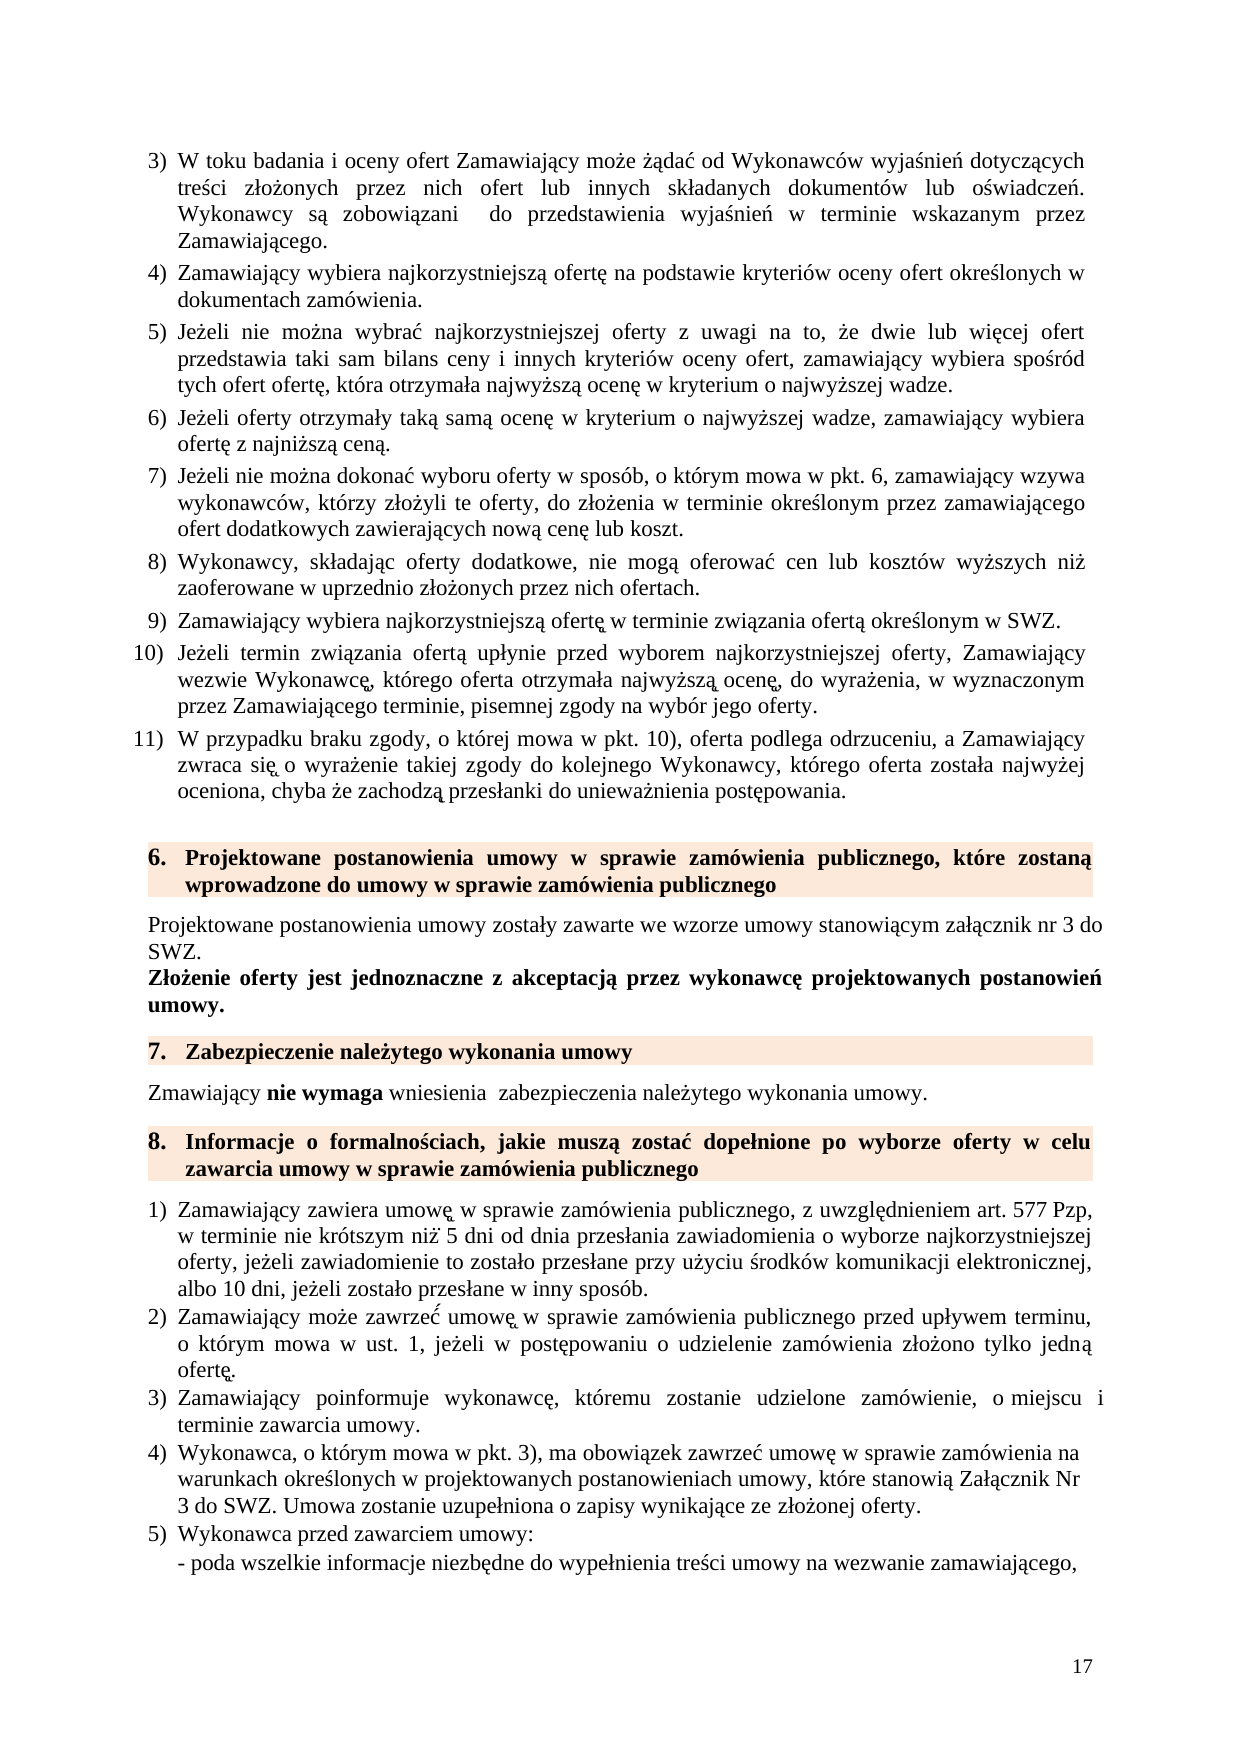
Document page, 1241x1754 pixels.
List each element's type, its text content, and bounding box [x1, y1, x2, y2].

text Zmawiający nie wymaga wniesienia zabezpieczenia należytego wykonania umowy. [148, 1079, 1104, 1106]
list Jeżeli oferty otrzymały taką samą ocenę w kryterium o najwyższej wadze, zamawiający wybiera ofertę z najniższą ceną. [148, 403, 1087, 456]
list Wykonawca przed zawarciem umowy: [148, 1520, 1104, 1547]
list Zabezpieczenie należytego wykonania umowy [148, 1036, 1093, 1065]
list Jeżeli nie można dokonać wyboru oferty w sposób, o którym mowa w pkt. 6, zamawiający wzywa wykonawców, którzy złożyli te oferty, do złożenia w terminie określonym przez zamawiającego ofert dodatkowych zawierających nową cenę lub koszt. [148, 462, 1087, 542]
list Jeżeli termin związania ofertą upłynie przed wyborem najkorzystniejszej oferty, Zamawiający wezwie Wykonawcę̨, którego oferta otrzymała najwyższą̨ ocenę̨, do wyrażenia, w wyznaczonym przez Zamawiającego terminie, pisemnej zgody na wybór jego oferty. [133, 639, 1087, 718]
list Zamawiający może zawrzeć́ umowę̨ w sprawie zamówienia publicznego przed upływem terminu, o którym mowa w ust. 1, jeżeli w postępowaniu o udzielenie zamówienia złożono tylko jedną ofertę̨. [148, 1303, 1093, 1382]
list Zamawiający wybiera najkorzystniejszą ofertę na podstawie kryteriów oceny ofert określonych w dokumentach zamówienia. [148, 259, 1087, 312]
text Projektowane postanowienia umowy zostały zawarte we wzorze umowy stanowiącym załącznik nr 3 do SWZ. [148, 897, 1104, 964]
list Wykonawcy, składając oferty dodatkowe, nie mogą oferować cen lub kosztów wyższych niż zaoferowane w uprzednio złożonych przez nich ofertach. [148, 548, 1087, 601]
list Wykonawca, o którym mowa w pkt. 3), ma obowiązek zawrzeć umowę w sprawie zamówienia na warunkach określonych w projektowanych postanowieniach umowy, które stanowią Załącznik Nr 3 do SWZ. Umowa zostanie uzupełniona o zapisy wynikające ze złożonej oferty. [148, 1439, 1081, 1518]
list Zamawiający wybiera najkorzystniejszą ofertę̨ w terminie związania ofertą określonym w SWZ. [148, 607, 1087, 633]
list Projektowane postanowienia umowy w sprawie zamówienia publicznego, które zostaną wprowadzone do umowy w sprawie zamówienia publicznego [148, 842, 1093, 897]
list Informacje o formalnościach, jakie muszą zostać dopełnione po wyborze oferty w celu zawarcia umowy w sprawie zamówienia publicznego [148, 1126, 1093, 1181]
list Jeżeli nie można wybrać najkorzystniejszej oferty z uwagi na to, że dwie lub więcej ofert przedstawia taki sam bilans ceny i innych kryteriów oceny ofert, zamawiający wybiera spośród tych ofert ofertę, która otrzymała najwyższą ocenę w kryterium o najwyższej wadze. [148, 318, 1087, 397]
list - poda wszelkie informacje niezbędne do wypełnienia treści umowy na wezwanie zamawiającego, [177, 1549, 1104, 1575]
list W przypadku braku zgody, o której mowa w pkt. 10), oferta podlega odrzuceniu, a Zamawiający zwraca się̨ o wyrażenie takiej zgody do kolejnego Wykonawcy, którego oferta została najwyżej oceniona, chyba że zachodzą̨ przesłanki do unieważnienia postępowania. [133, 725, 1087, 804]
list W toku badania i oceny ofert Zamawiający może żądać od Wykonawców wyjaśnień dotyczących treści złożonych przez nich ofert lub innych składanych dokumentów lub oświadczeń. Wykonawcy są zobowiązani do przedstawienia wyjaśnień w terminie wskazanym przez Zamawiającego. [148, 148, 1087, 253]
list Zamawiający zawiera umowę̨ w sprawie zamówienia publicznego, z uwzględnieniem art. 577 Pzp, w terminie nie krótszym niż̇ 5 dni od dnia przesłania zawiadomienia o wyborze najkorzystniejszej oferty, jeżeli zawiadomienie to zostało przesłane przy użyciu środków komunikacji elektronicznej, albo 10 dni, jeżeli zostało przesłane w inny sposób. [148, 1196, 1093, 1301]
list Zamawiający poinformuje wykonawcę, któremu zostanie udzielone zamówienie, o miejscu i terminie zawarcia umowy. [148, 1384, 1104, 1437]
text Złożenie oferty jest jednoznaczne z akceptacją przez wykonawcę projektowanych postanowień umowy. [148, 964, 1104, 1017]
